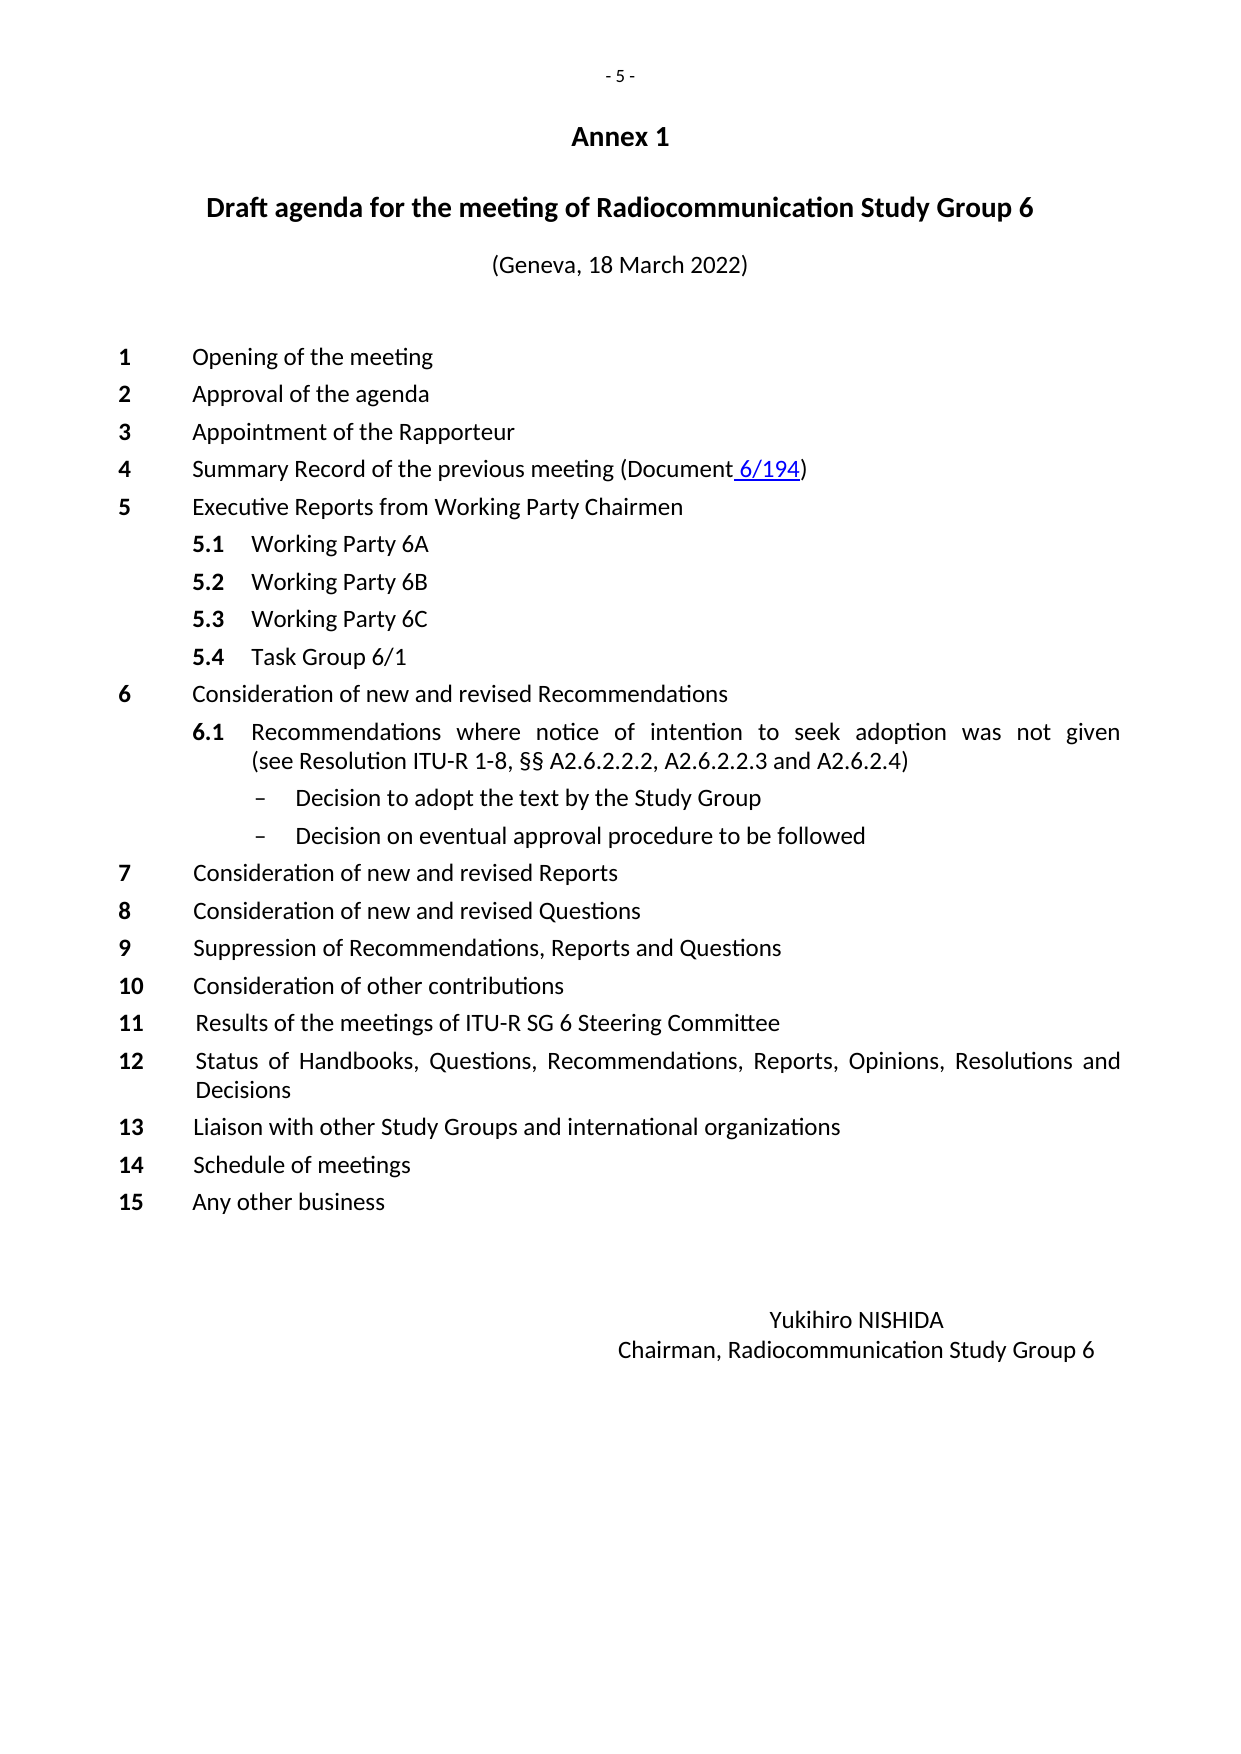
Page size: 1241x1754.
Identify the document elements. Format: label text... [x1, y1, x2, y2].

text 13 Liaison with other Study Groups and international organizations [118, 1112, 1122, 1142]
title (Geneva, 18 March 2022) [118, 250, 1122, 279]
text 5.3 Working Party 6C [192, 604, 1122, 633]
text 12 Status of Handbooks, Questions, Recommendations, Reports, Opinions, Resolutions and Decisions [118, 1046, 1122, 1104]
text 10 Consideration of other contributions [118, 971, 1122, 1000]
text 7 Consideration of new and revised Reports [118, 858, 1122, 887]
text 9 Suppression of Recommendations, Reports and Questions [118, 933, 1122, 962]
text – Decision to adopt the text by the Study Group [254, 783, 1122, 812]
text 6.1 Recommendations where notice of intention to seek adoption was not given (see Resolution ITU-R 1-8, §§ A2.6.2.2.2, A2.6.2.2.3 and A2.6.2.4) [192, 717, 1122, 775]
text Yukihiro NISHIDA Chairman, Radiocommunication Study Group 6 [118, 1304, 1122, 1365]
text 15 Any other business [118, 1187, 1122, 1217]
text 4 Summary Record of the previous meeting (Document 6/194) [118, 454, 1122, 483]
text 5.2 Working Party 6B [192, 567, 1122, 596]
text 5.4 Task Group 6/1 [192, 642, 1122, 671]
text 5 Executive Reports from Working Party Chairmen [118, 492, 1122, 521]
title Annex 1 Draft agenda for the meeting of Radiocommunication Study Group 6 [118, 118, 1122, 225]
text 1 Opening of the meeting [118, 342, 1122, 371]
text 8 Consideration of new and revised Questions [118, 896, 1122, 925]
text 14 Schedule of meetings [118, 1150, 1122, 1179]
text 11 Results of the meetings of ITU-R SG 6 Steering Committee [118, 1008, 1122, 1037]
text 2 Approval of the agenda [118, 379, 1122, 408]
text 6 Consideration of new and revised Recommendations [118, 679, 1122, 708]
text 5.1 Working Party 6A [192, 529, 1122, 558]
text 3 Appointment of the Rapporteur [118, 417, 1122, 446]
text – Decision on eventual approval procedure to be followed [254, 821, 1122, 850]
